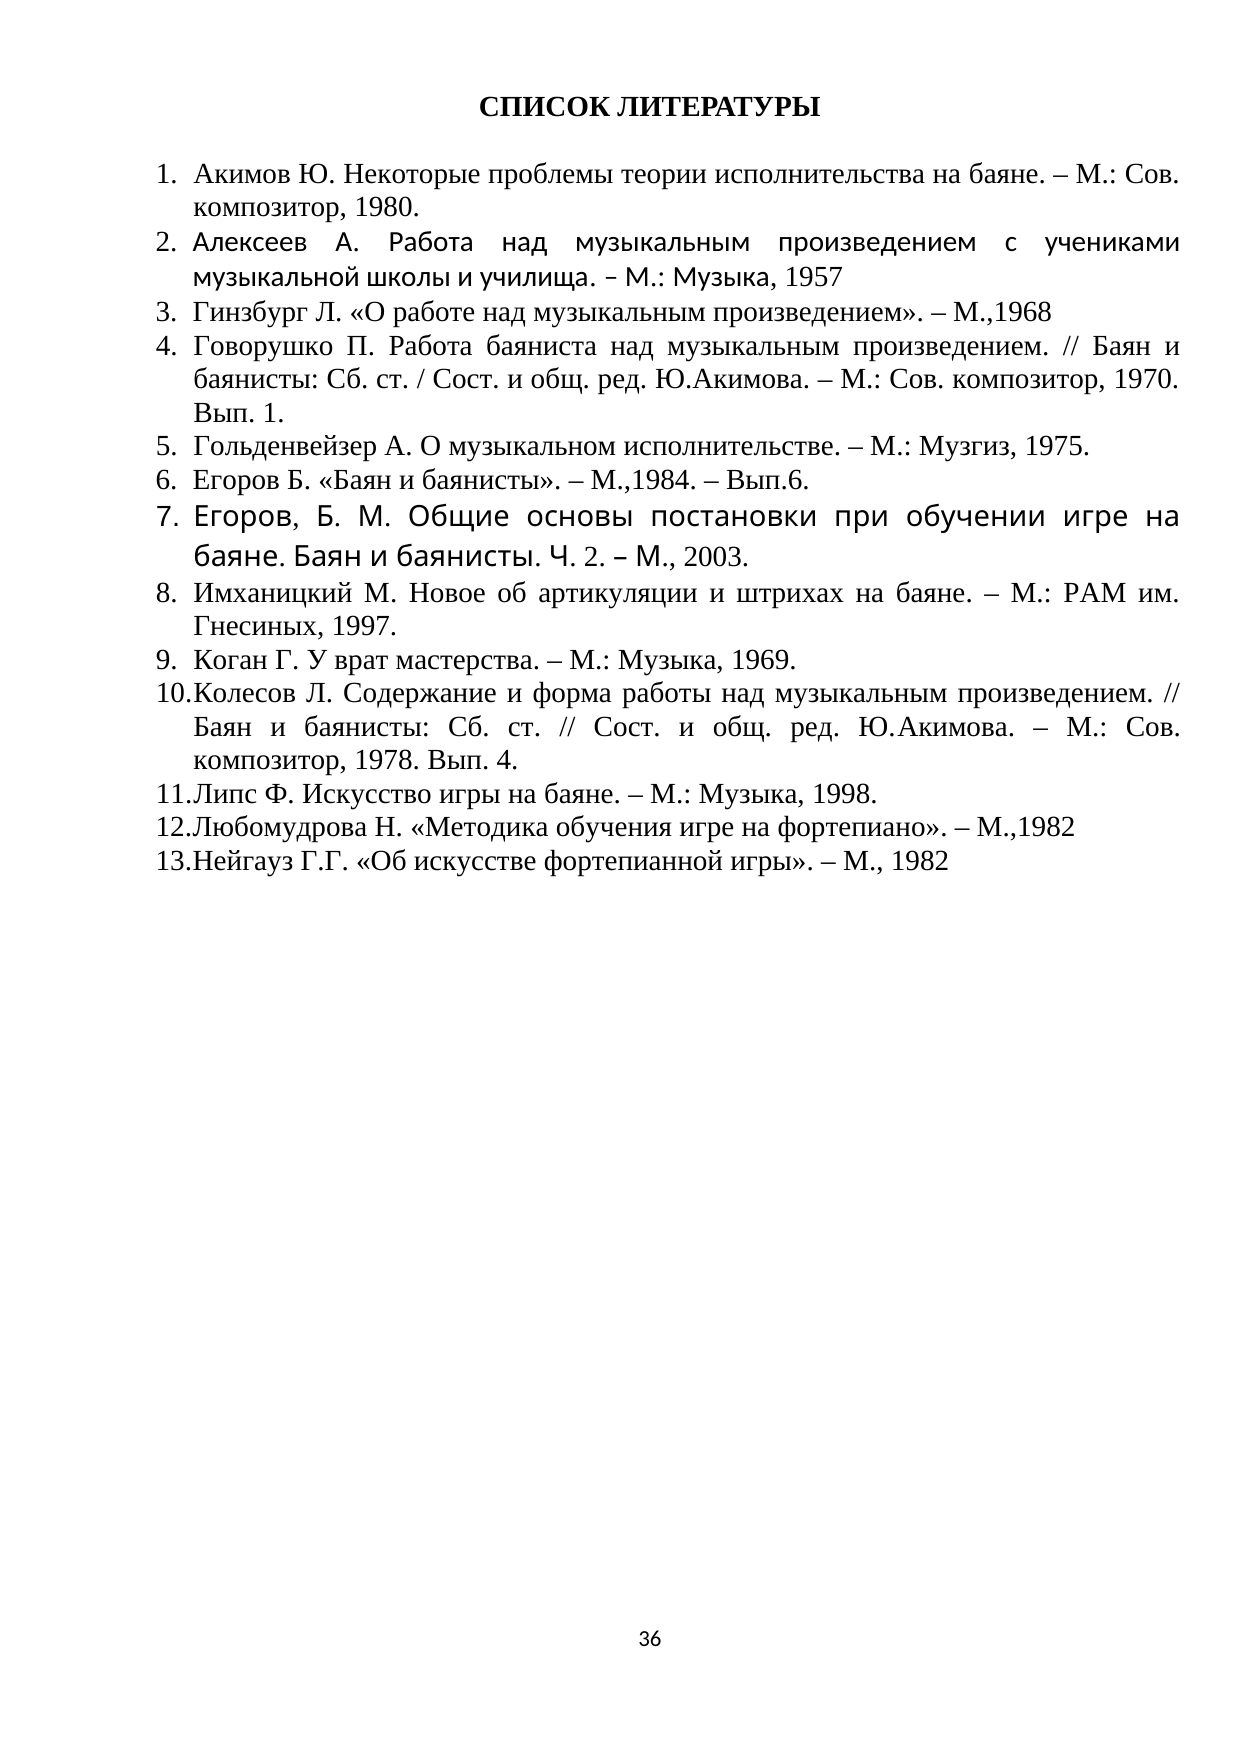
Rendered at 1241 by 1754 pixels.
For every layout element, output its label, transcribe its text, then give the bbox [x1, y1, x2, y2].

list Акимов Ю. Некоторые проблемы теории исполнительства на баяне. – М.: Сов. композитор, 1980. [156, 156, 1181, 223]
list Нейгауз Г.Г. «Об искусстве фортепианной игры». – М., 1982 [155, 843, 1181, 877]
list Гинзбург Л. «О работе над музыкальным произведением». – М.,1968 [155, 294, 1181, 328]
list Имханицкий М. Новое об артикуляции и штрихах на баяне. – М.: РАМ им. Гнесиных, 1997. [156, 575, 1181, 642]
list Гольденвейзер А. О музыкальном исполнительстве. – М.: Музгиз, 1975. [156, 428, 1181, 462]
list Коган Г. У врат мастерства. – М.: Музыка, 1969. [156, 642, 1181, 675]
list Егоров Б. «Баян и баянисты». – М.,1984. – Вып.6. [155, 462, 1181, 495]
list Колесов Л. Содержание и форма работы над музыкальным произведением. // Баян и баянисты: Сб. ст. // Сост. и общ. ред. Ю.акимова. – М.: Сов. композитор, 1978. вып. 4. [156, 675, 1181, 776]
list Алексеев А. Работа над музыкальным произведением с учениками музыкальной школы и училища. – М.: Музыка, 1957 [155, 223, 1181, 294]
list Липс Ф. Искусство игры на баяне. – М.: Музыка, 1998. [156, 776, 1181, 809]
subtitle СПИСОК ЛИТЕРАТУРЫ [118, 89, 1181, 122]
list Говорушко П. Работа баяниста над музыкальным произведением. // Баян и баянисты: Сб. ст. / Сост. и общ. ред. Ю.Акимова. – М.: Сов. композитор, 1970. вып. 1. [156, 328, 1181, 428]
list Любомудрова Н. «Методика обучения игре на фортепиано». – М.,1982 [155, 809, 1181, 843]
list Егоров, Б. М. Общие основы постановки при обучении игре на баяне. Баян и баянисты. Ч. 2. – М., 2003. [156, 495, 1181, 575]
